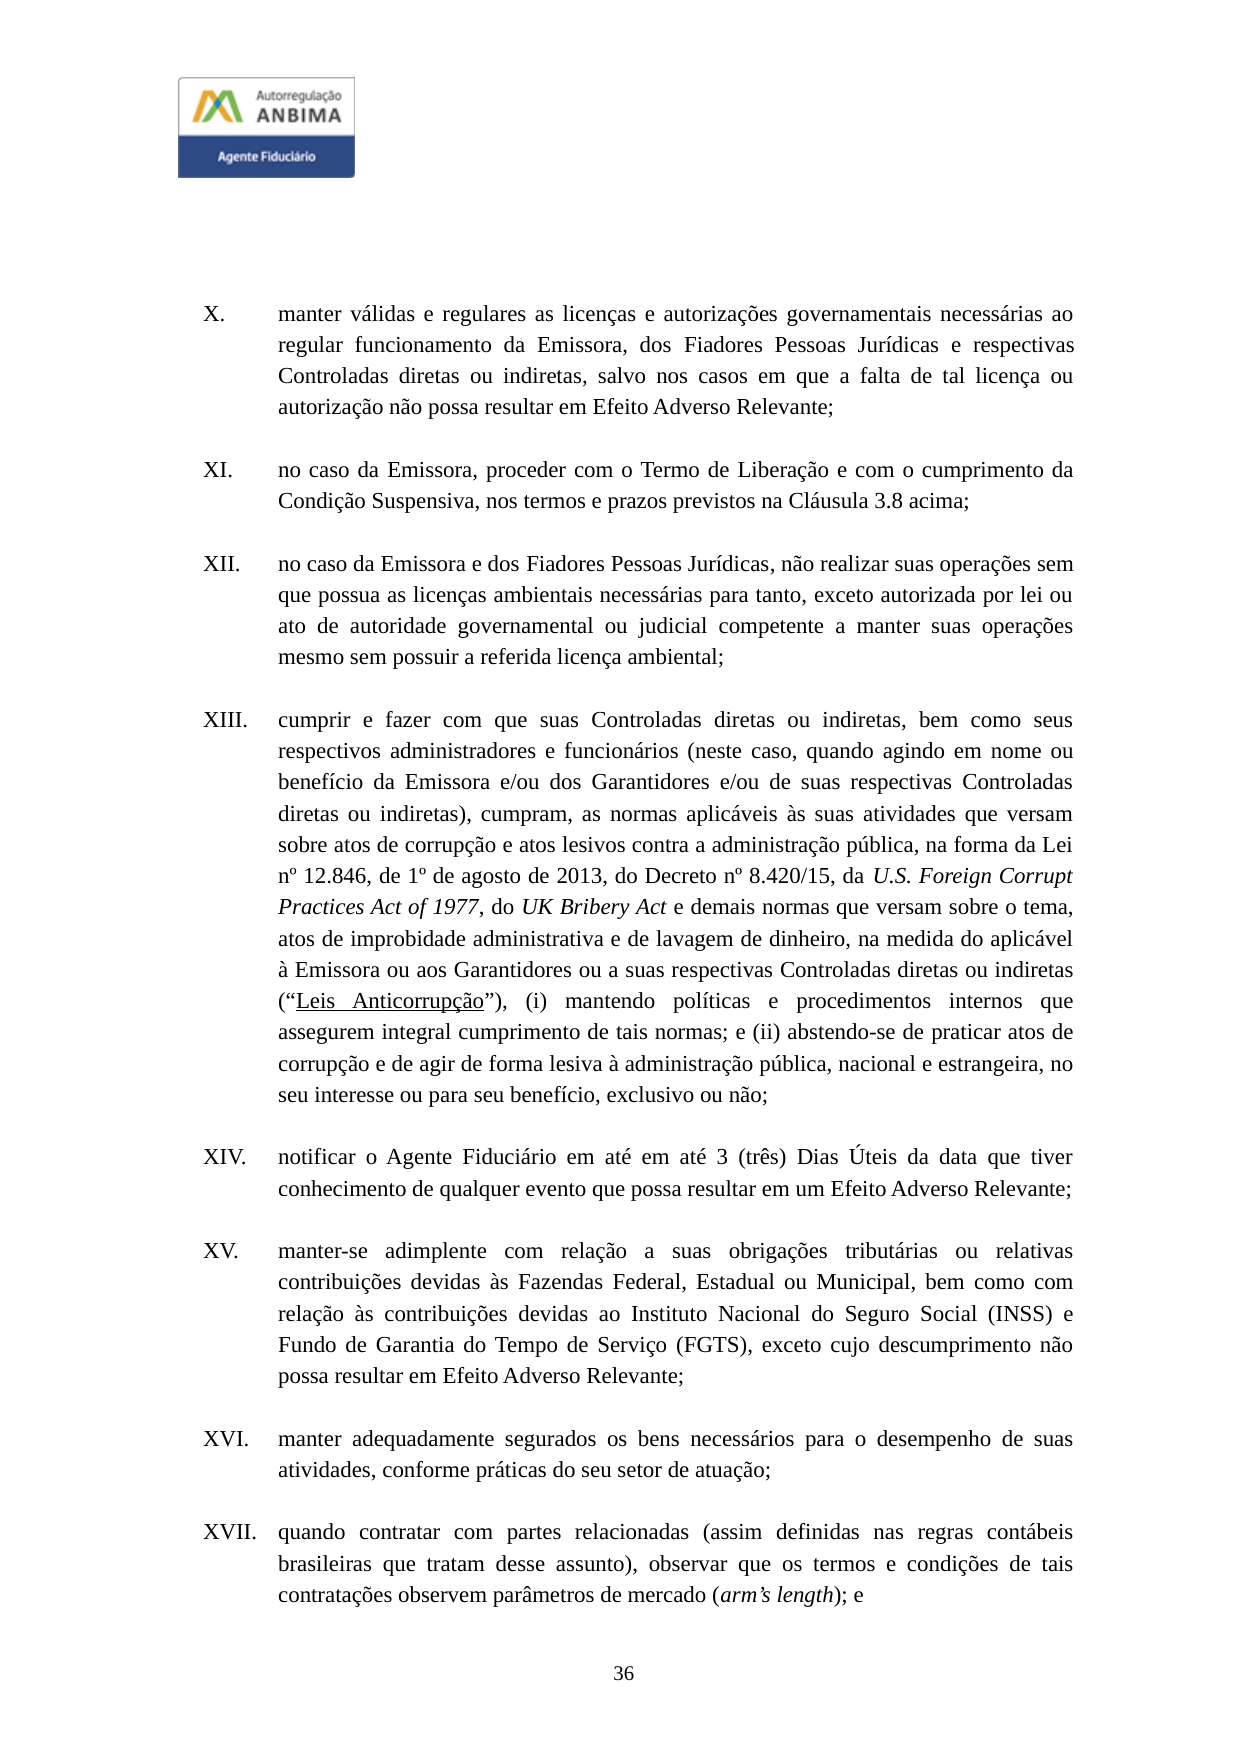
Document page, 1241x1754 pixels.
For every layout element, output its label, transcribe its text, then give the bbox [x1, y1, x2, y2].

list notificar o Agente Fiduciário em até em até 3 (três) Dias Úteis da data que tiver conhecimento de qualquer evento que possa resultar em um Efeito Adverso Relevante; [203, 1140, 1075, 1202]
list no caso da Emissora e dos Fiadores Pessoas Jurídicas, não realizar suas operações sem que possua as licenças ambientais necessárias para tanto, exceto autorizada por lei ou ato de autoridade governamental ou judicial competente a manter suas operações mesmo sem possuir a referida licença ambiental; [203, 546, 1075, 671]
list manter válidas e regulares as licenças e autorizações governamentais necessárias ao regular funcionamento da Emissora, dos Fiadores Pessoas Jurídicas e respectivas Controladas diretas ou indiretas, salvo nos casos em que a falta de tal licença ou autorização não possa resultar em Efeito Adverso Relevante; [203, 296, 1075, 421]
list no caso da Emissora, proceder com o Termo de Liberação e com o cumprimento da Condição Suspensiva, nos termos e prazos previstos na Cláusula 3.8 acima; [203, 452, 1075, 515]
list cumprir e fazer com que suas Controladas diretas ou indiretas, bem como seus respectivos administradores e funcionários (neste caso, quando agindo em nome ou benefício da Emissora e/ou dos Garantidores e/ou de suas respectivas Controladas diretas ou indiretas), cumpram, as normas aplicáveis às suas atividades que versam sobre atos de corrupção e atos lesivos contra a administração pública, na forma da Lei nº 12.846, de 1º de agosto de 2013, do Decreto nº 8.420/15, da U.S. Foreign Corrupt Practices Act of 1977, do UK Bribery Act e demais normas que versam sobre o tema, atos de improbidade administrativa e de lavagem de dinheiro, na medida do aplicável à Emissora ou aos Garantidores ou a suas respectivas Controladas diretas ou indiretas (“Leis Anticorrupção”), (i) mantendo políticas e procedimentos internos que assegurem integral cumprimento de tais normas; e (ii) abstendo-se de praticar atos de corrupção e de agir de forma lesiva à administração pública, nacional e estrangeira, no seu interesse ou para seu benefício, exclusivo ou não; [203, 702, 1075, 1108]
list manter-se adimplente com relação a suas obrigações tributárias ou relativas contribuições devidas às Fazendas Federal, Estadual ou Municipal, bem como com relação às contribuições devidas ao Instituto Nacional do Seguro Social (INSS) e Fundo de Garantia do Tempo de Serviço (FGTS), exceto cujo descumprimento não possa resultar em Efeito Adverso Relevante; [203, 1233, 1075, 1390]
list quando contratar com partes relacionadas (assim definidas nas regras contábeis brasileiras que tratam desse assunto), observar que os termos e condições de tais contratações observem parâmetros de mercado (arm’s length); e [203, 1515, 1075, 1608]
list manter adequadamente segurados os bens necessários para o desempenho de suas atividades, conforme práticas do seu setor de atuação; [203, 1421, 1075, 1483]
